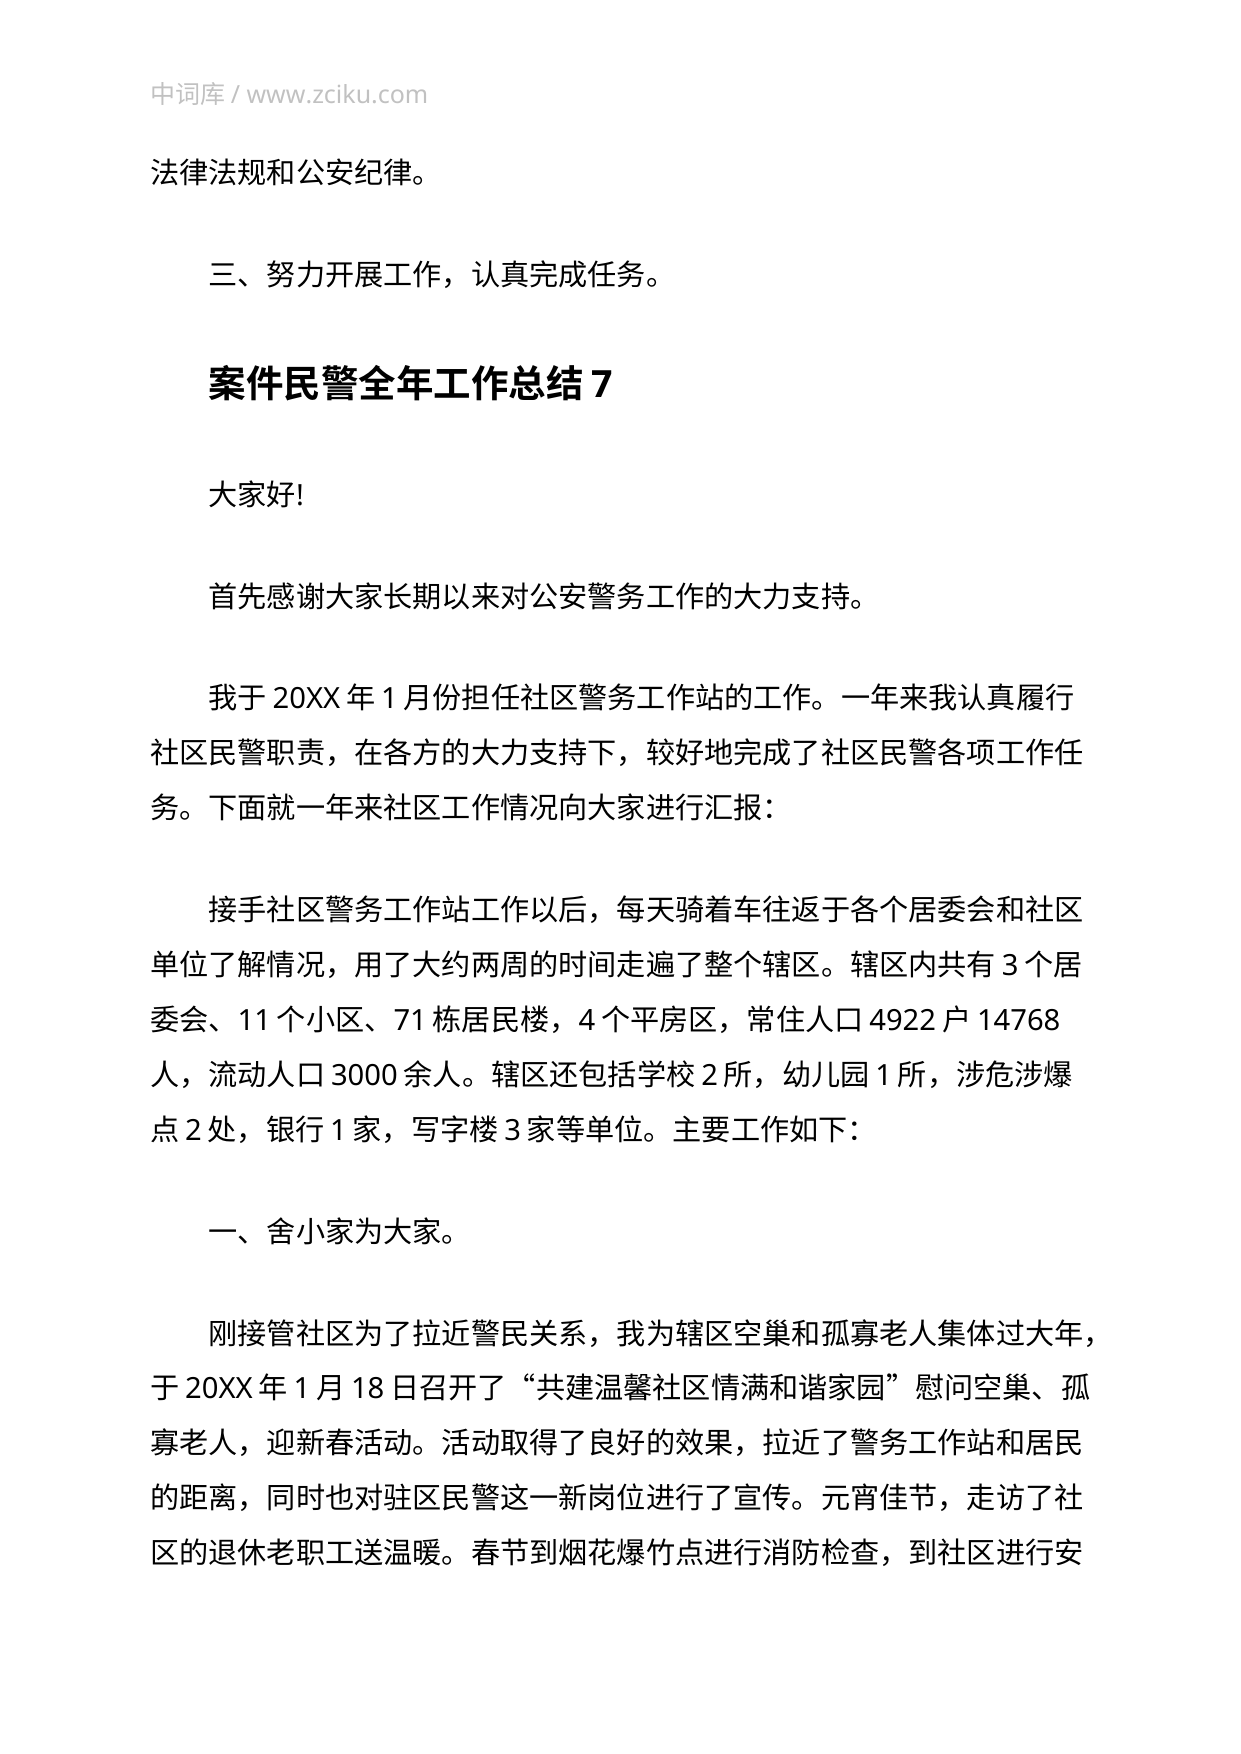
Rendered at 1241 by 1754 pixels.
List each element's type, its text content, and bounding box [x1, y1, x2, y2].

text 三、努力开展工作，认真完成任务。 [150, 252, 1090, 294]
text 首先感谢大家长期以来对公安警务工作的大力支持。 [150, 573, 1090, 615]
text 大家好! [150, 471, 1090, 513]
text 我于20XX年1月份担任社区警务工作站的工作。一年来我认真履行社区民警职责，在各方的大力支持下，较好地完成了社区民警各项工作任务。下面就一年来社区工作情况向大家进行汇报： [150, 675, 1090, 827]
text 接手社区警务工作站工作以后，每天骑着车往返于各个居委会和社区单位了解情况，用了大约两周的时间走遍了整个辖区。辖区内共有3个居委会、11个小区、71栋居民楼，4个平房区，常住人口4922户14768人，流动人口3000余人。辖区还包括学校2所，幼儿园1所，涉危涉爆点2处，银行1家，写字楼3家等单位。主要工作如下： [150, 887, 1090, 1149]
text 案件民警全年工作总结7 [150, 353, 1090, 408]
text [150, 1310, 1090, 1572]
text 一、舍小家为大家。 [150, 1208, 1090, 1251]
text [150, 150, 1090, 192]
